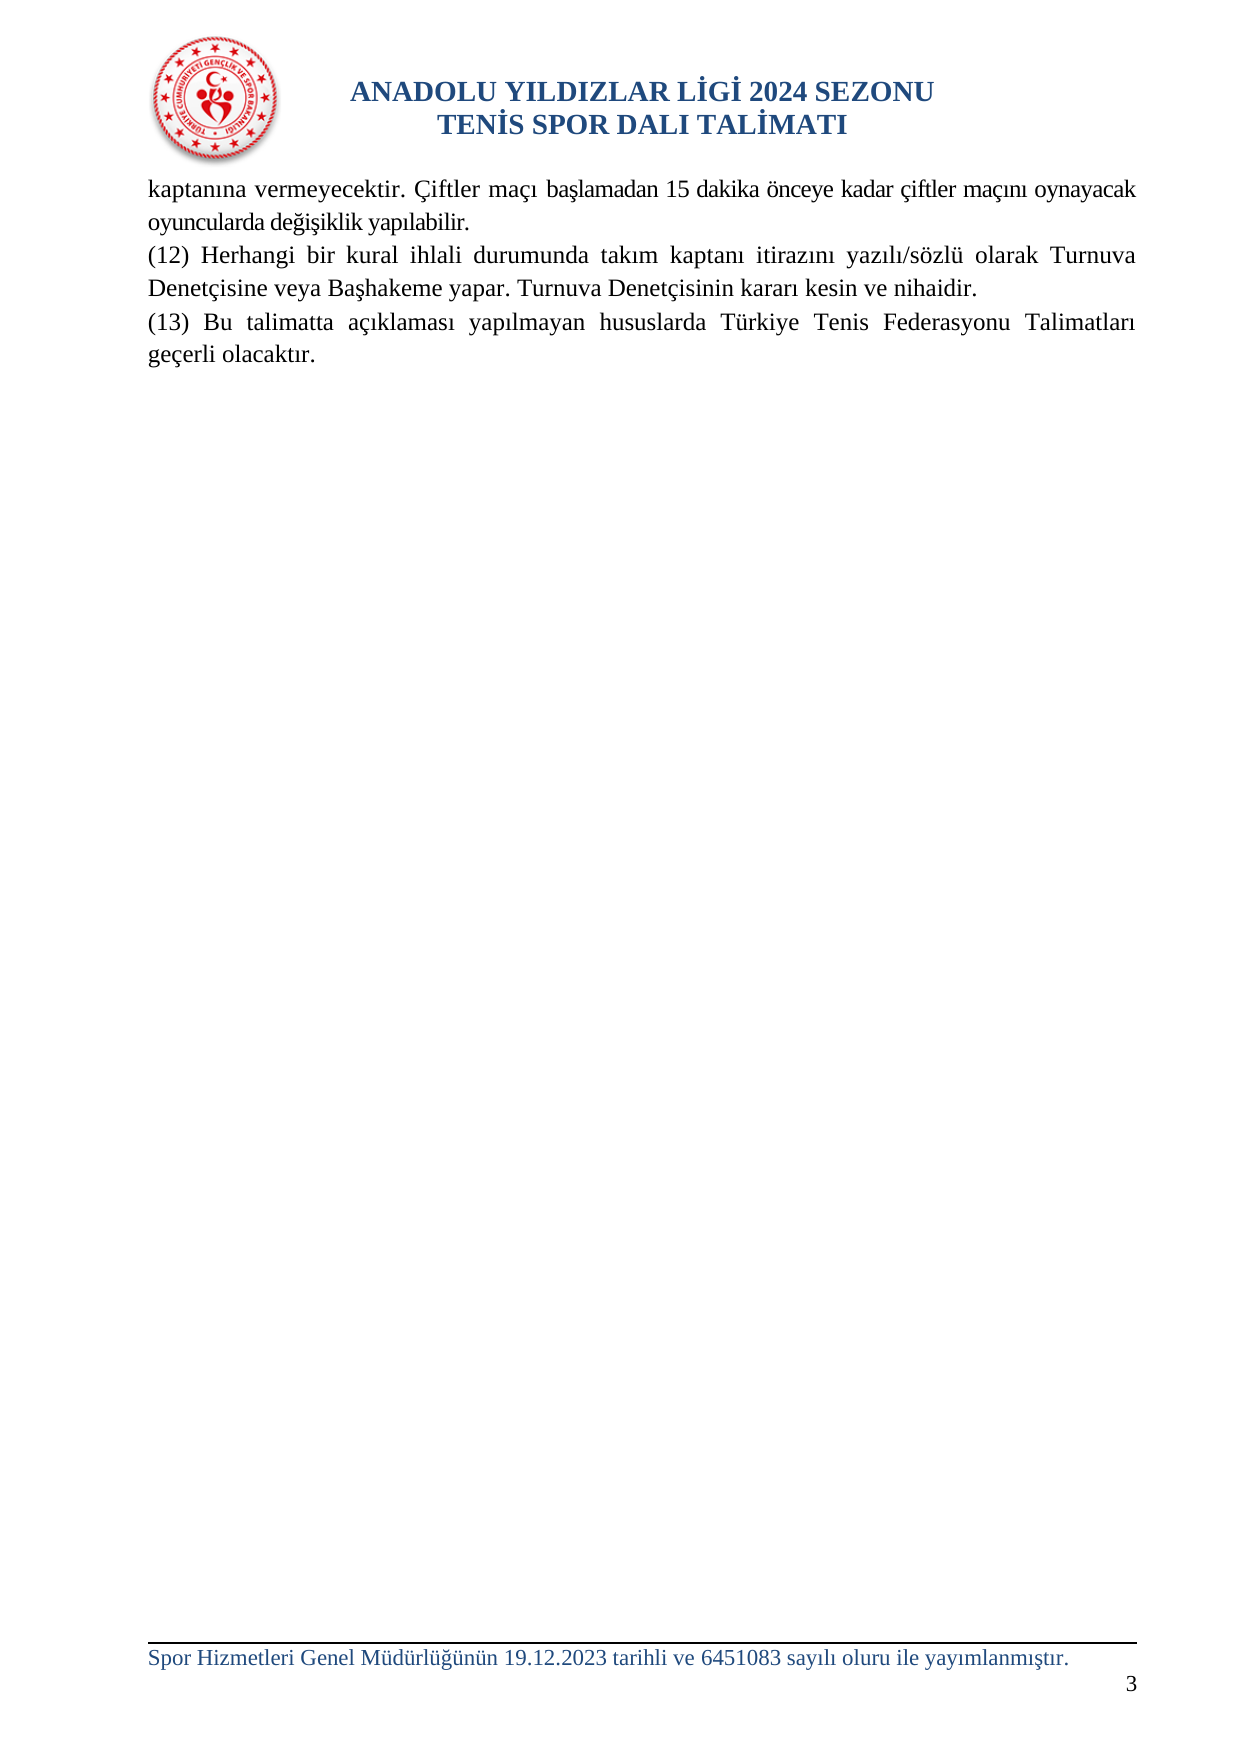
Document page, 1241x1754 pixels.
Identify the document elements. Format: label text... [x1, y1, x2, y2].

picture [148, 28, 282, 174]
text (12) Herhangi bir kural ihlali durumunda takım kaptanı itirazını yazılı/sözlü olarak Turnuva Denetçisine veya Başhakeme yapar. Turnuva Denetçisinin kararı kesin ve nihaidir. [148, 241, 1137, 302]
text (13) Bu talimatta açıklaması yapılmayan hususlarda Türkiye Tenis Federasyonu Talimatları geçerli olacaktır. [148, 307, 1137, 368]
